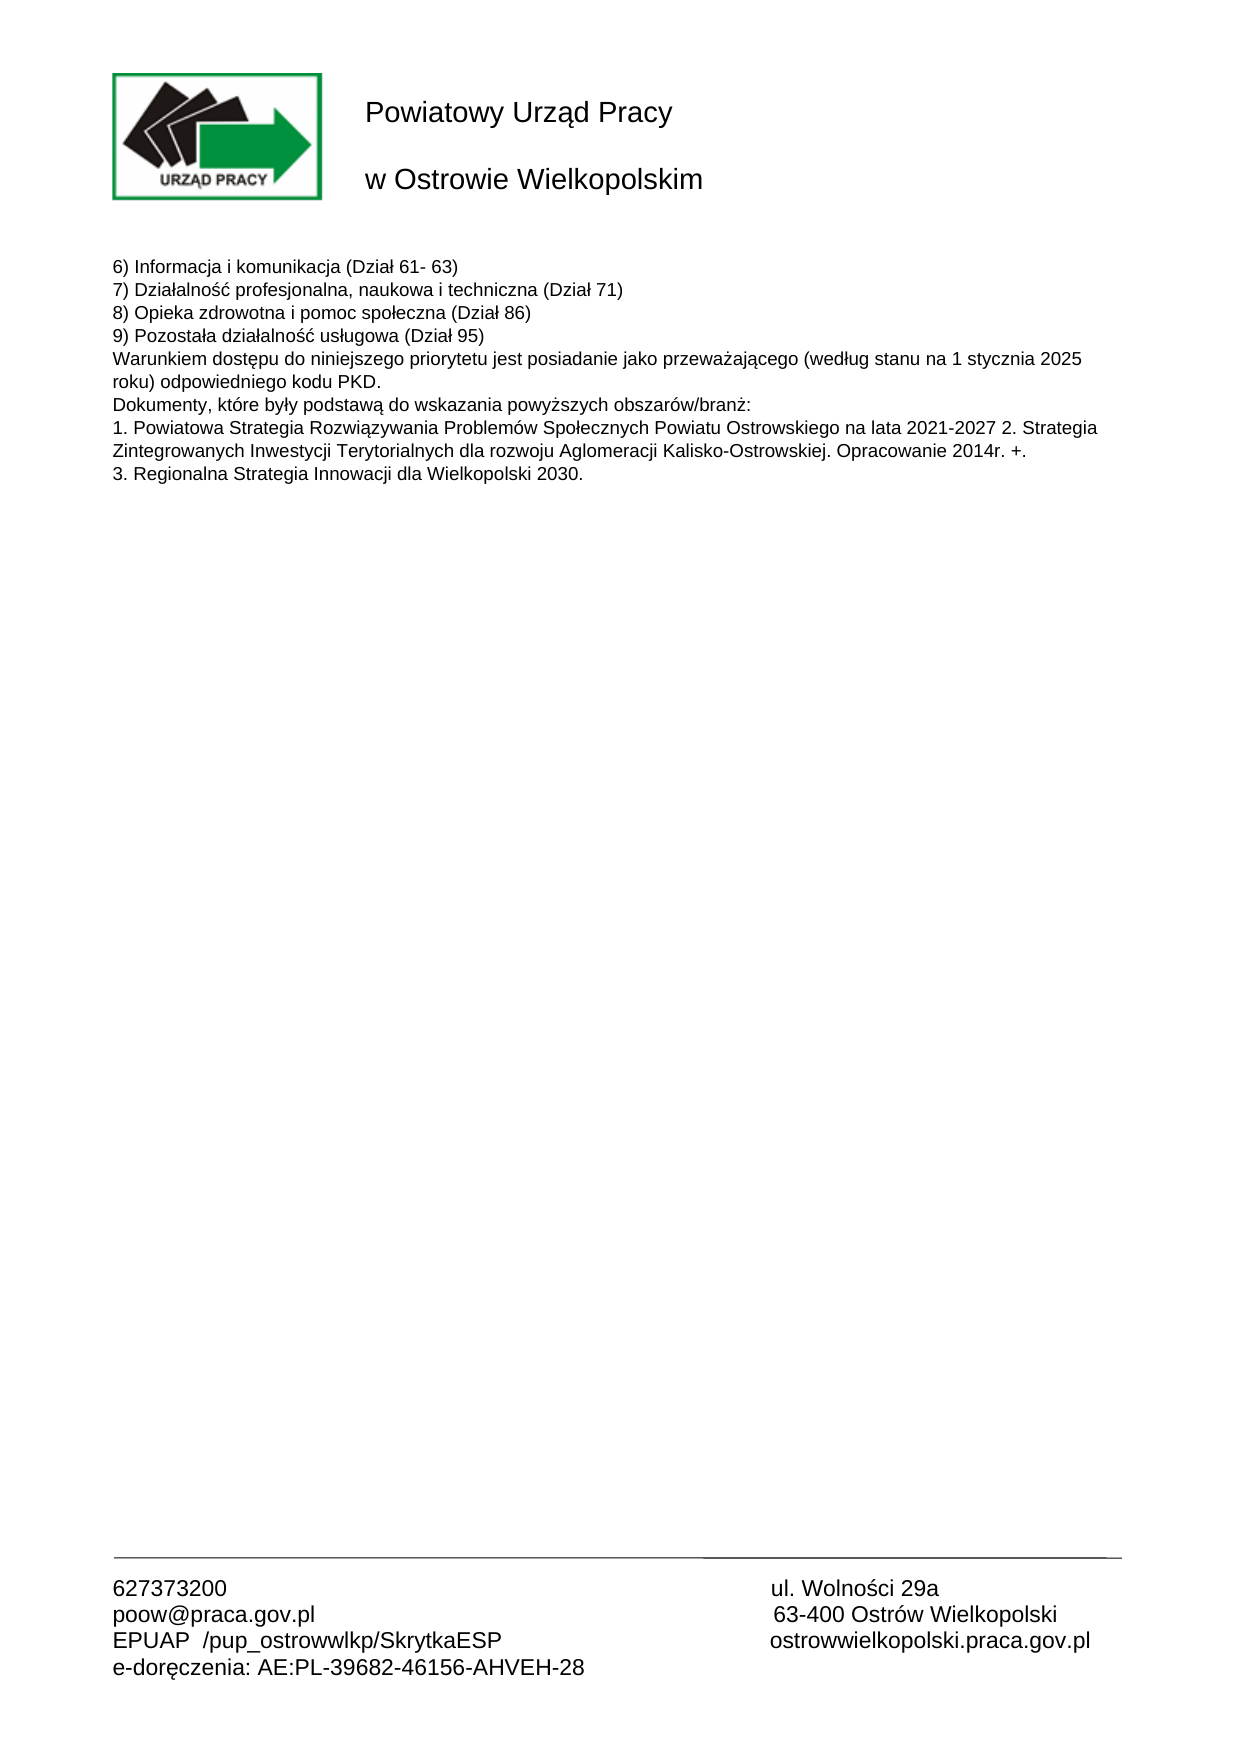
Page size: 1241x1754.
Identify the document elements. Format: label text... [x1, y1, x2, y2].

text 1. Powiatowa Strategia Rozwiązywania Problemów Społecznych Powiatu Ostrowskiego na lata 2021-2027 2. Strategia [112, 415, 1128, 438]
text Dokumenty, które były podstawą do wskazania powyższych obszarów/branż: [112, 392, 1128, 415]
text 6) Informacja i komunikacja (Dział 61- 63) [112, 255, 1128, 278]
text 3. Regionalna Strategia Innowacji dla Wielkopolski 2030. [112, 461, 1128, 484]
text 7) Działalność profesjonalna, naukowa i techniczna (Dział 71) [112, 278, 1128, 301]
text Warunkiem dostępu do niniejszego priorytetu jest posiadanie jako przeważającego (według stanu na 1 stycznia 2025 roku) odpowiedniego kodu PKD. [112, 346, 1128, 392]
text Zintegrowanych Inwestycji Terytorialnych dla rozwoju Aglomeracji Kalisko-Ostrowskiej. Opracowanie 2014r. +. [112, 438, 1128, 461]
text 8) Opieka zdrowotna i pomoc społeczna (Dział 86) [112, 301, 1128, 323]
picture [112, 73, 323, 202]
text 9) Pozostała działalność usługowa (Dział 95) [112, 323, 1128, 346]
